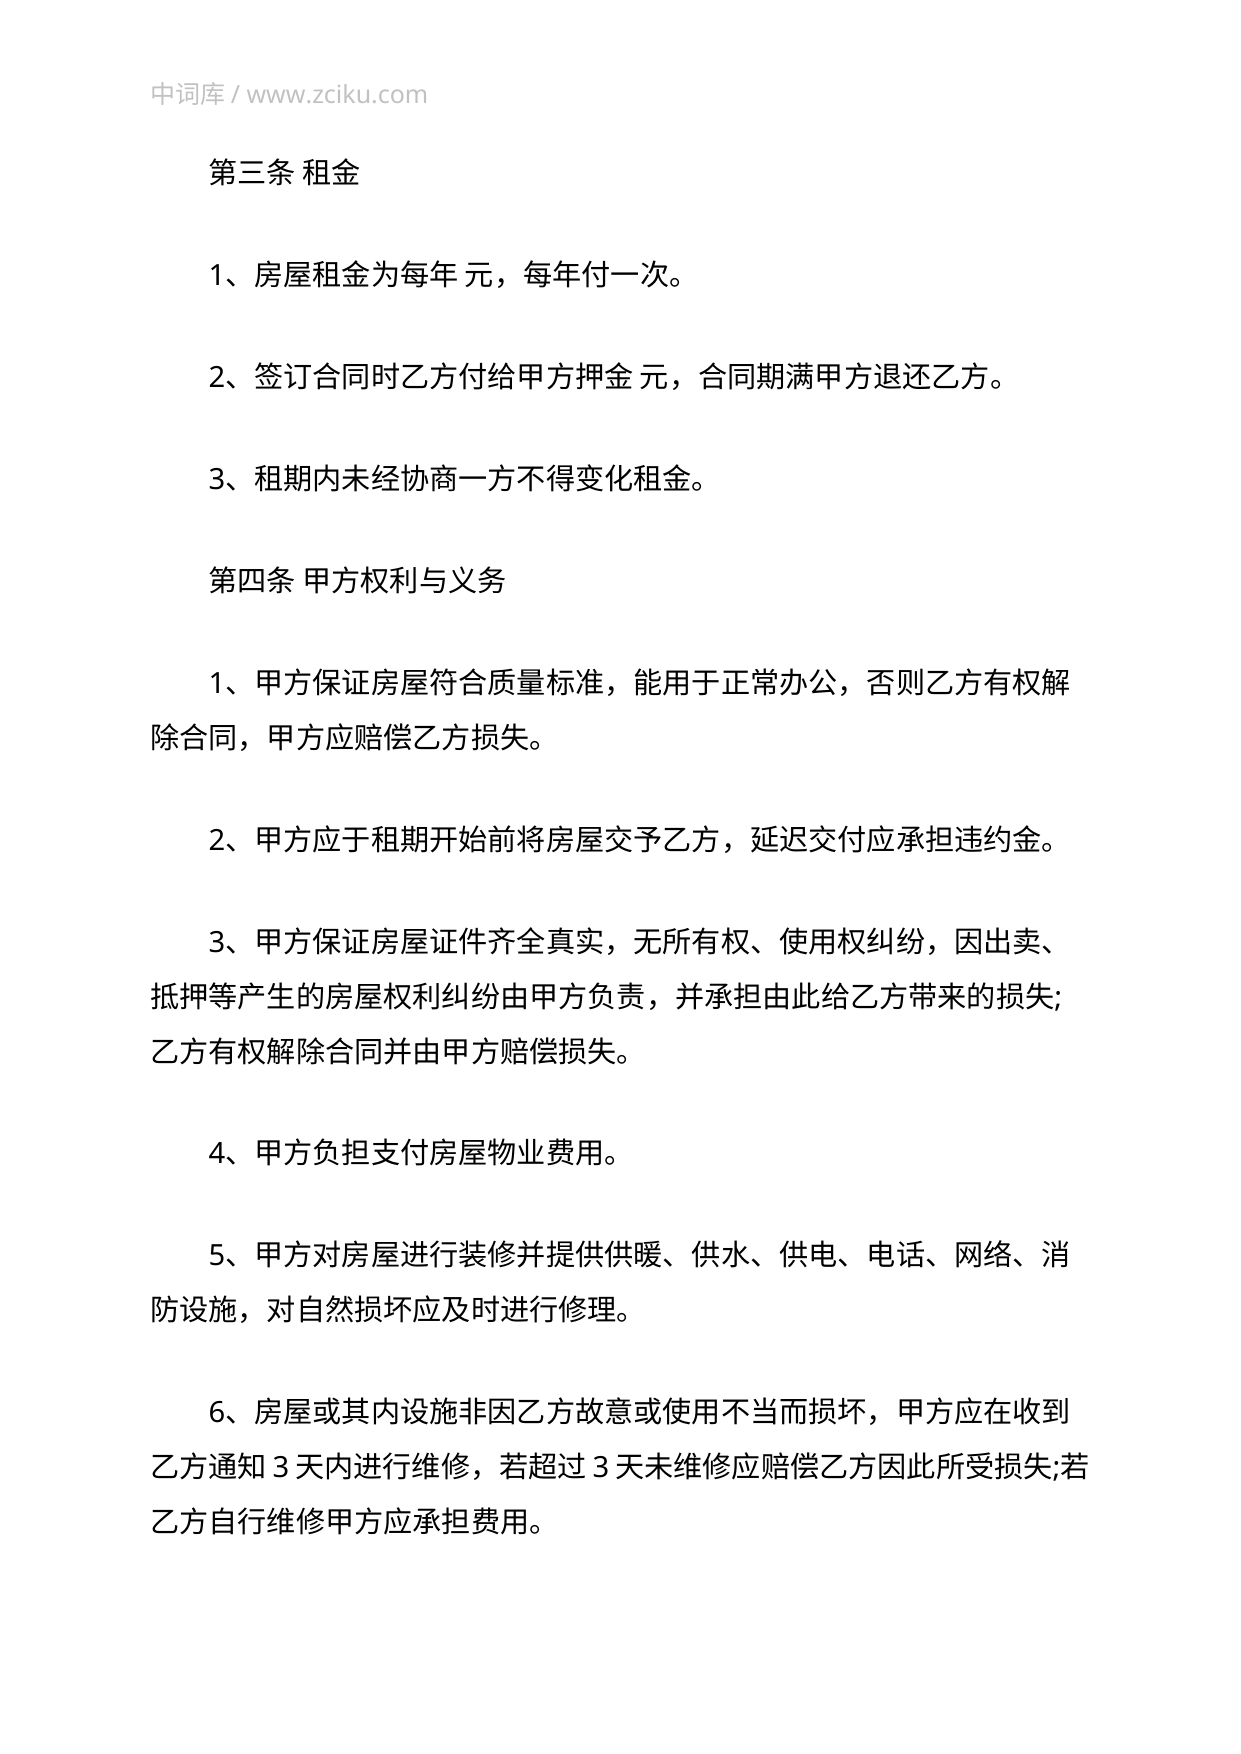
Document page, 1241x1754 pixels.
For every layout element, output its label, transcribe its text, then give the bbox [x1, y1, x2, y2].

text 1、甲方保证房屋符合质量标准，能用于正常办公，否则乙方有权解除合同，甲方应赔偿乙方损失。 [150, 659, 1090, 757]
text 2、签订合同时乙方付给甲方押金 元，合同期满甲方退还乙方。 [150, 354, 1090, 396]
text 2、甲方应于租期开始前将房屋交予乙方，延迟交付应承担违约金。 [150, 816, 1090, 859]
text 5、甲方对房屋进行装修并提供供暖、供水、供电、电话、网络、消防设施，对自然损坏应及时进行修理。 [150, 1232, 1090, 1329]
text 第四条 甲方权利与义务 [150, 558, 1090, 600]
text 3、甲方保证房屋证件齐全真实，无所有权、使用权纠纷，因出卖、抵押等产生的房屋权利纠纷由甲方负责，并承担由此给乙方带来的损失;乙方有权解除合同并由甲方赔偿损失。 [150, 918, 1090, 1071]
text 6、房屋或其内设施非因乙方故意或使用不当而损坏，甲方应在收到乙方通知3天内进行维修，若超过3天未维修应赔偿乙方因此所受损失;若乙方自行维修甲方应承担费用。 [150, 1389, 1090, 1541]
text 1、房屋租金为每年 元，每年付一次。 [150, 252, 1090, 294]
text 3、租期内未经协商一方不得变化租金。 [150, 456, 1090, 498]
text 第三条 租金 [150, 150, 1090, 192]
text 4、甲方负担支付房屋物业费用。 [150, 1130, 1090, 1172]
